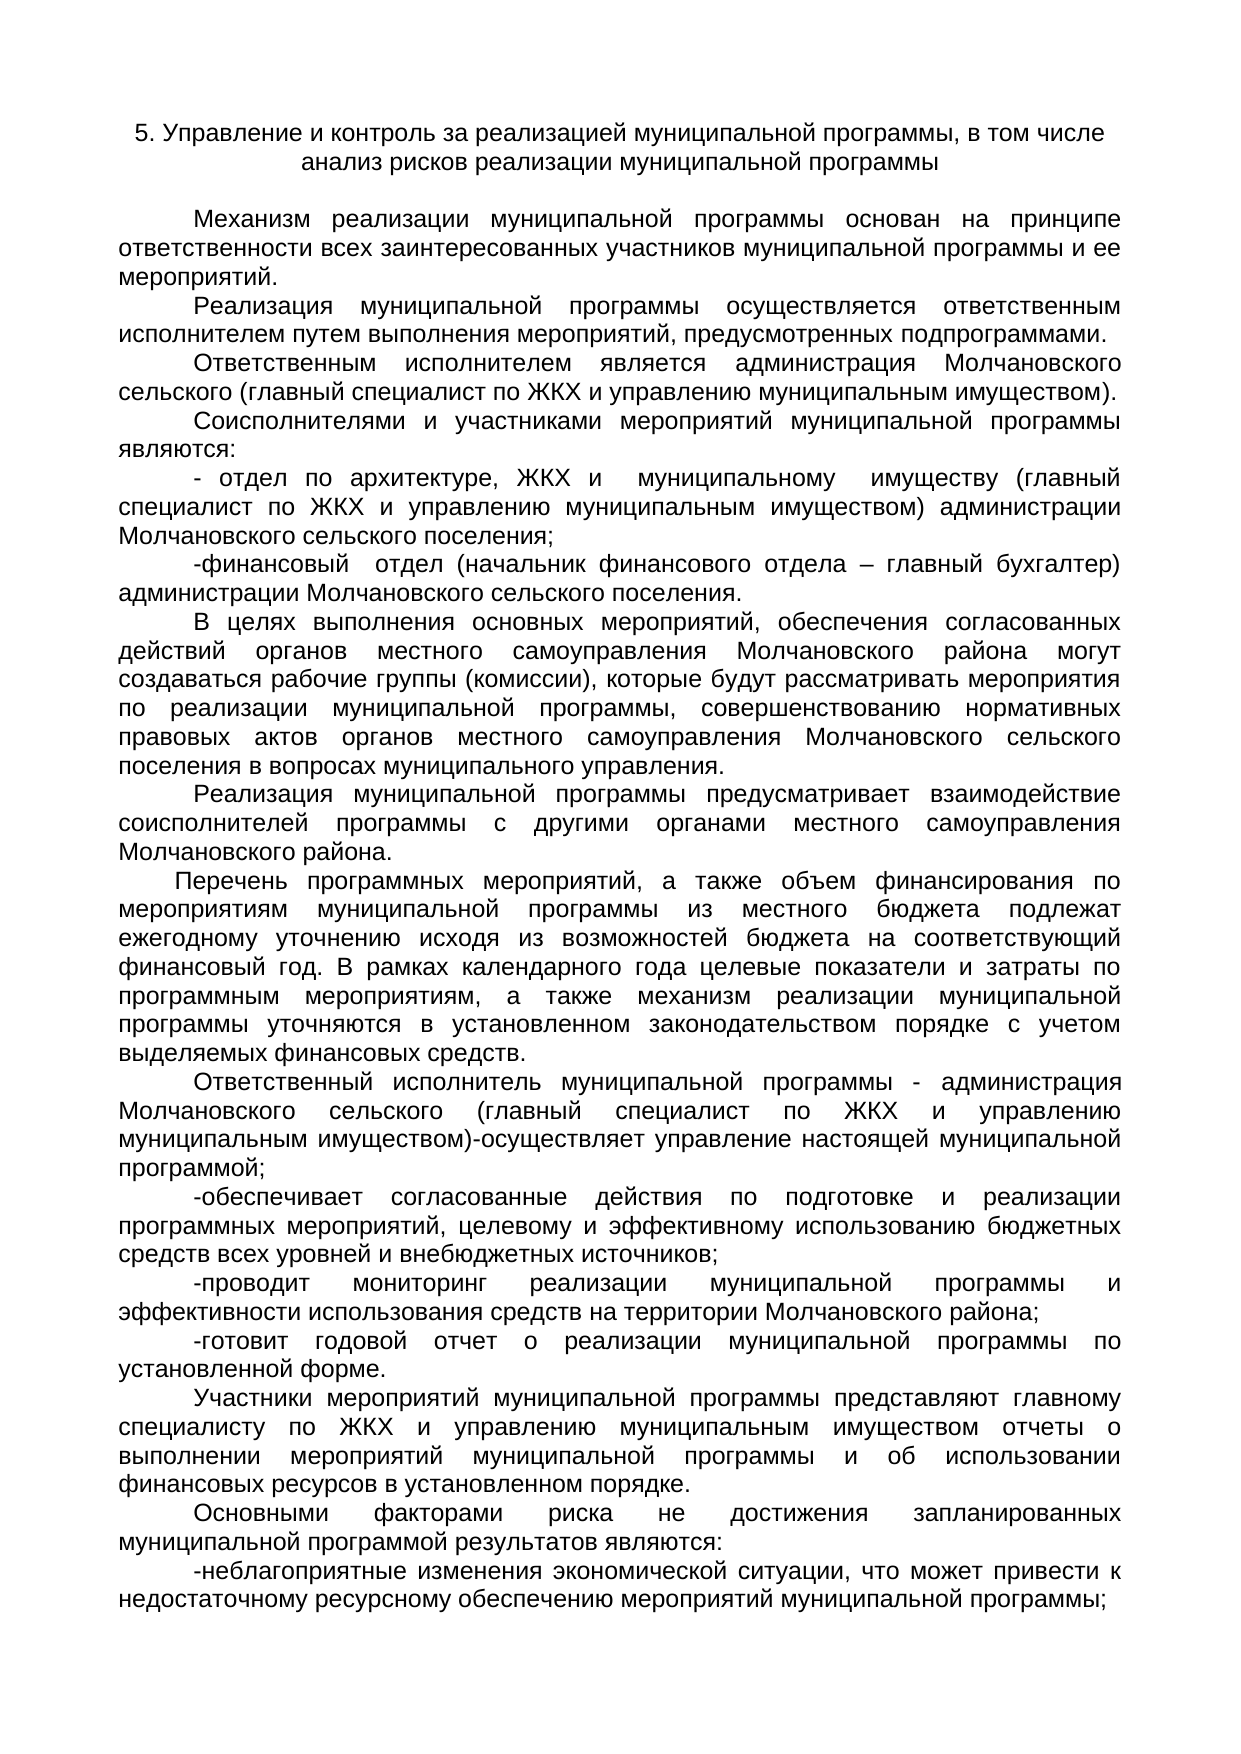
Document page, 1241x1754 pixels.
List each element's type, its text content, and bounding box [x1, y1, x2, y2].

text Механизм реализации муниципальной программы основан на принципе ответственности всех заинтересованных участников муниципальной программы и ее мероприятий. [118, 204, 1122, 291]
text Ответственный исполнитель муниципальной программы - администрация Молчановского сельского (главный специалист по ЖКХ и управлению муниципальным имуществом)-осуществляет управление настоящей муниципальной программой; [118, 1067, 1122, 1182]
text Основными факторами риска не достижения запланированных муниципальной программой результатов являются: [118, 1498, 1122, 1556]
text Перечень программных мероприятий, а также объем финансирования по мероприятиям муниципальной программы из местного бюджета подлежат ежегодному уточнению исходя из возможностей бюджета на соответствующий финансовый год. В рамках календарного года целевые показатели и затраты по программным мероприятиям, а также механизм реализации муниципальной программы уточняются в установленном законодательством порядке с учетом выделяемых финансовых средств. [118, 866, 1122, 1067]
text Соисполнителями и участниками мероприятий муниципальной программы являются: [118, 406, 1122, 463]
text -финансовый отдел (начальник финансового отдела – главный бухгалтер) администрации Молчановского сельского поселения. [118, 549, 1122, 607]
text Участники мероприятий муниципальной программы представляют главному специалисту по ЖКХ и управлению муниципальным имуществом отчеты о выполнении мероприятий муниципальной программы и об использовании финансовых ресурсов в установленном порядке. [118, 1383, 1122, 1498]
text -проводит мониторинг реализации муниципальной программы и эффективности использования средств на территории Молчановского района; [118, 1268, 1122, 1326]
text -неблагоприятные изменения экономической ситуации, что может привести к недостаточному ресурсному обеспечению мероприятий муниципальной программы; [118, 1556, 1122, 1613]
text Ответственным исполнителем является администрация Молчановского сельского (главный специалист по ЖКХ и управлению муниципальным имуществом). [118, 348, 1122, 406]
text -обеспечивает согласованные действия по подготовке и реализации программных мероприятий, целевому и эффективному использованию бюджетных средств всех уровней и внебюджетных источников; [118, 1182, 1122, 1268]
text Реализация муниципальной программы предусматривает взаимодействие соисполнителей программы с другими органами местного самоуправления Молчановского района. [118, 779, 1122, 866]
text Реализация муниципальной программы осуществляется ответственным исполнителем путем выполнения мероприятий, предусмотренных подпрограммами. [118, 291, 1122, 348]
text 5. Управление и контроль за реализацией муниципальной программы, в том числе анализ рисков реализации муниципальной программы [118, 118, 1122, 176]
text В целях выполнения основных мероприятий, обеспечения согласованных действий органов местного самоуправления Молчановского района могут создаваться рабочие группы (комиссии), которые будут рассматривать мероприятия по реализации муниципальной программы, совершенствованию нормативных правовых актов органов местного самоуправления Молчановского сельского поселения в вопросах муниципального управления. [118, 607, 1122, 779]
text -готовит годовой отчет о реализации муниципальной программы по установленной форме. [118, 1326, 1122, 1383]
text - отдел по архитектуре, ЖКХ и муниципальному имуществу (главный специалист по ЖКХ и управлению муниципальным имуществом) администрации Молчановского сельского поселения; [118, 463, 1122, 549]
